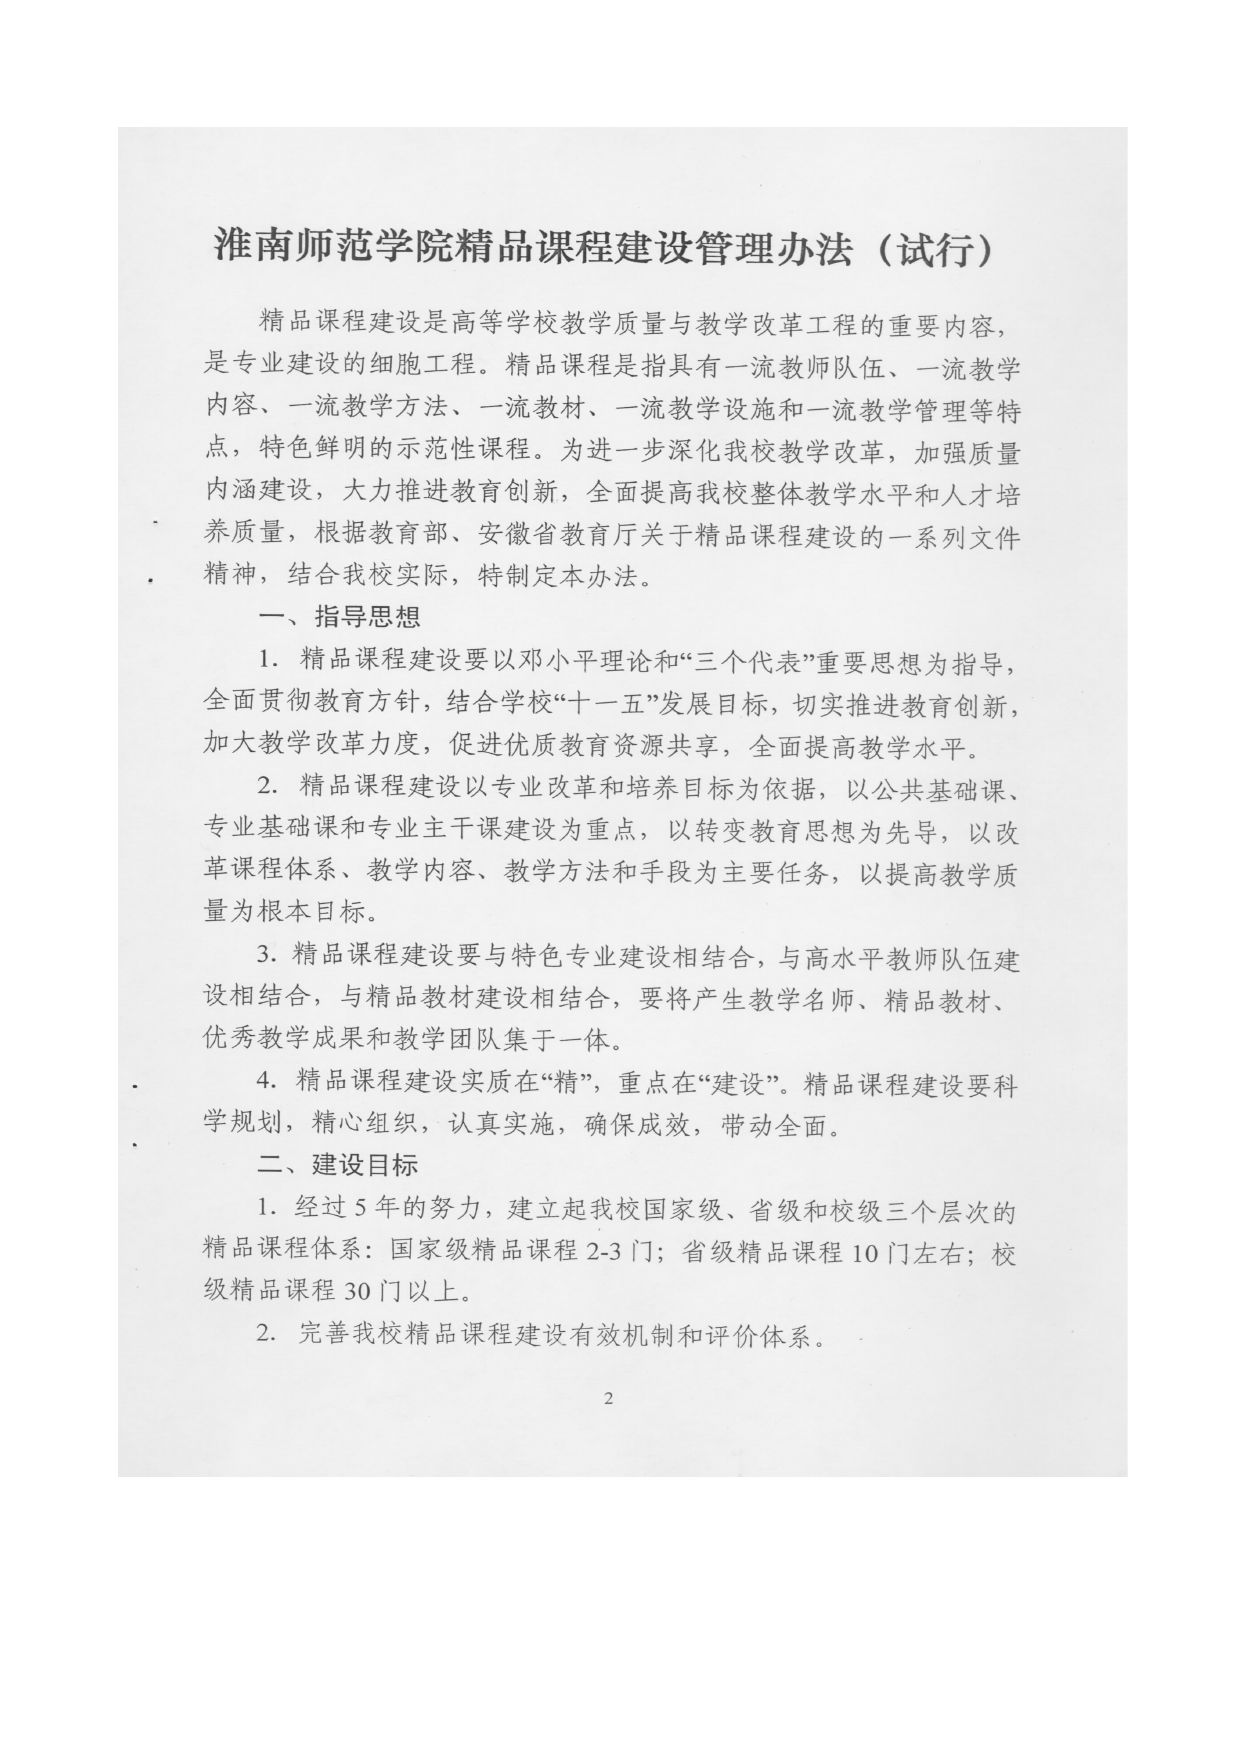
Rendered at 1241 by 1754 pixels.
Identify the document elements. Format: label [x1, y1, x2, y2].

picture [118, 127, 1128, 1477]
